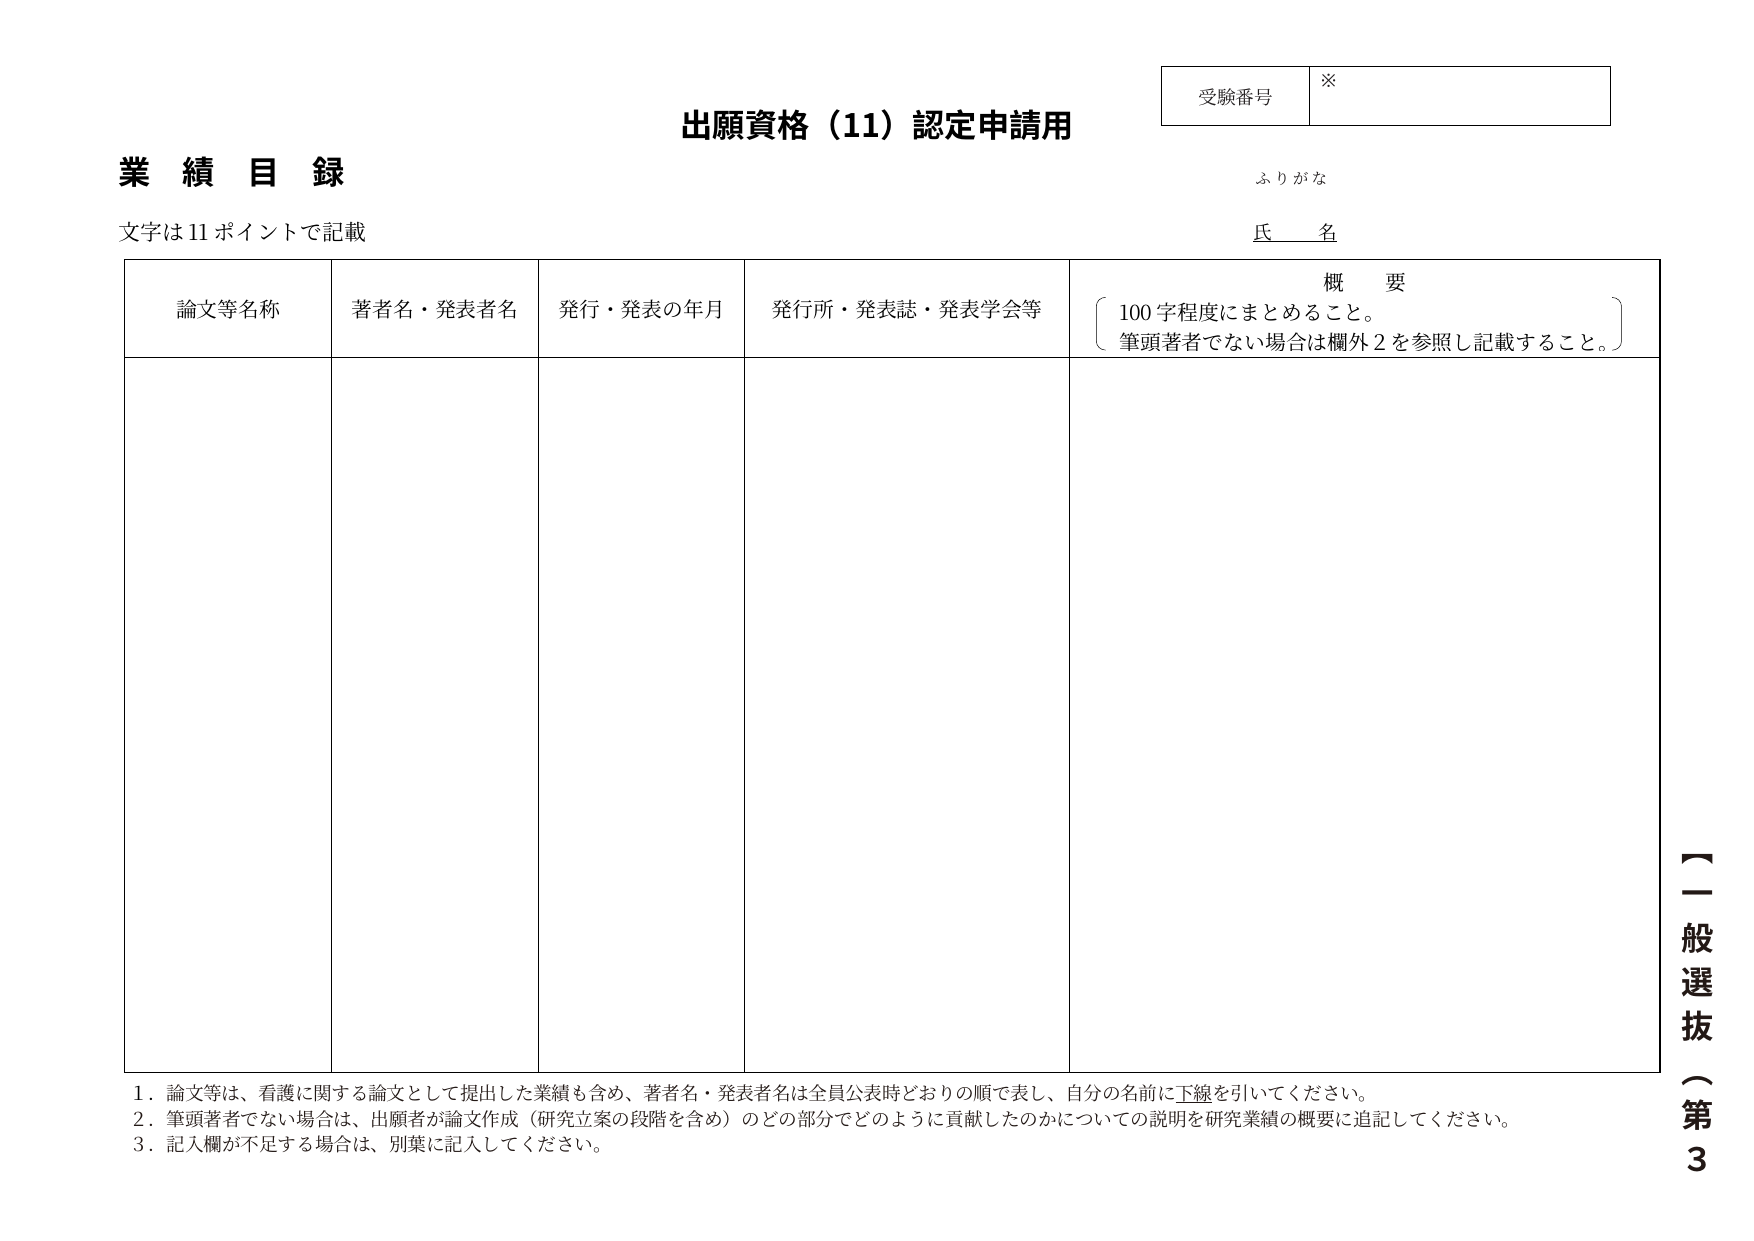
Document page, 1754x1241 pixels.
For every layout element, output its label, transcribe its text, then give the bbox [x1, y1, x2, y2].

table_header 概 要 100字程度にまとめること。 筆頭著者でない場合は欄外２を参照し記載すること。 [1070, 260, 1659, 357]
text １．論文等は、看護に関する論文として提出した業績も含め、著者名・発表者名は全員公表時どおりの順で表し、自分の名前に下線を引いてください。 [129, 1081, 1636, 1105]
table_header 発行・発表の年月 [539, 260, 744, 357]
text ３．記入欄が不足する場合は、別葉に記入してください。 [129, 1131, 1636, 1157]
text 出願資格（11）認定申請用 [118, 100, 1146, 147]
table_header 著者名・発表者名 [332, 260, 538, 357]
table_cell [539, 358, 744, 1072]
table_cell [1070, 358, 1659, 1072]
table_cell [745, 358, 1069, 1072]
text 文字は11ポイントで記載 氏 名 [118, 215, 1636, 247]
table_cell [125, 358, 331, 1072]
table_header 論文等名称 [125, 260, 331, 357]
table_header 発行所・発表誌・発表学会等 [745, 260, 1069, 357]
text ２．筆頭著者でない場合は、出願者が論文作成（研究立案の段階を含め）のどの部分でどのように貢献したのかについての説明を研究業績の概要に追記してください。 [129, 1106, 1636, 1131]
table_cell [332, 358, 538, 1072]
text 業 績 目 録 ふりがな [118, 147, 1636, 194]
